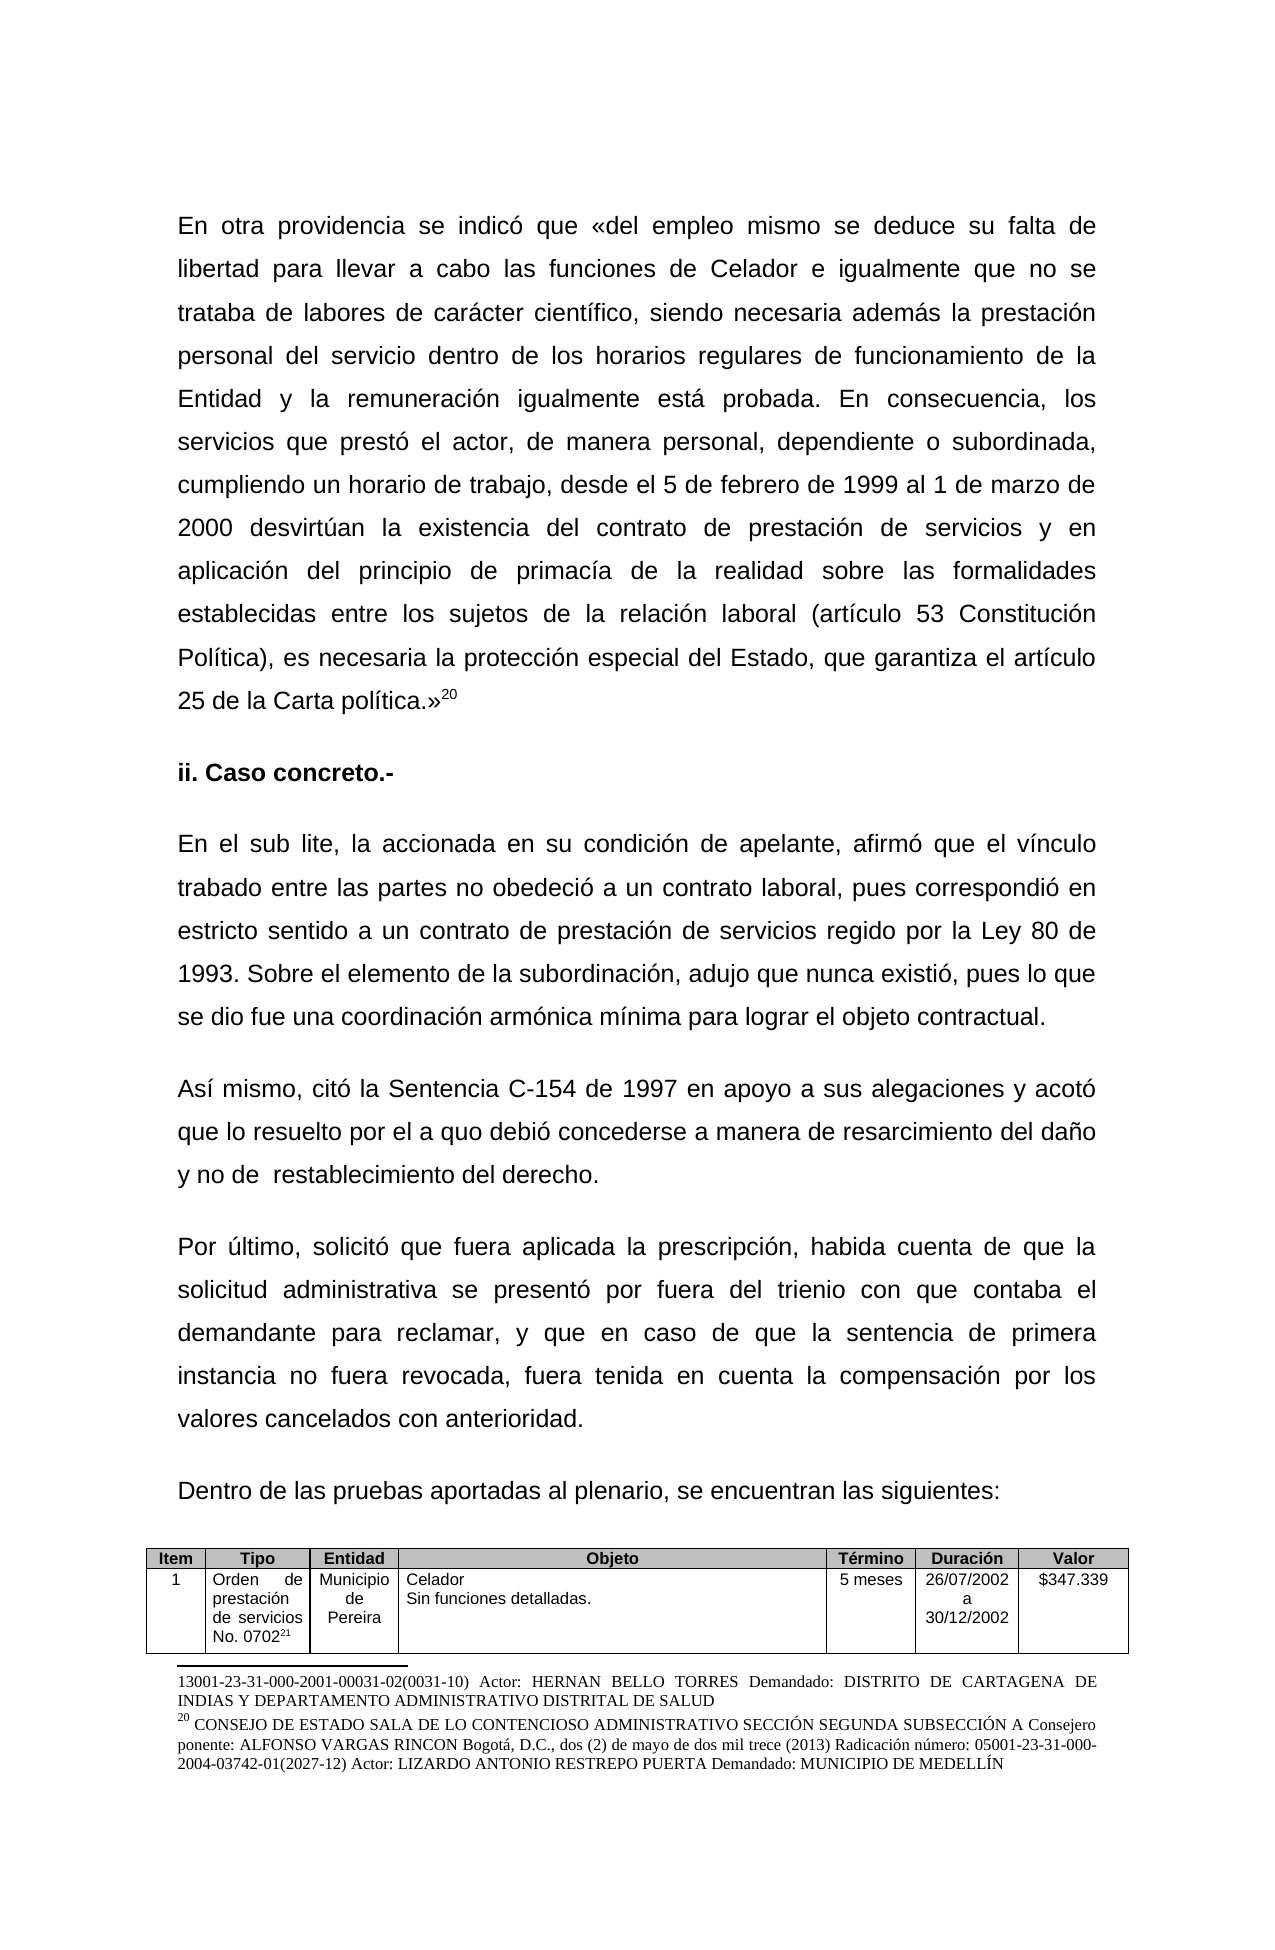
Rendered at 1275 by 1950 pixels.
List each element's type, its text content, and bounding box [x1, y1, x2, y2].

table_cell 5 meses [827, 1569, 915, 1653]
table_cell 1 [147, 1569, 205, 1653]
table_header Valor [1019, 1549, 1128, 1568]
text Dentro de las pruebas aportadas al plenario, se encuentran las siguientes: [177, 1476, 1098, 1505]
table_header Entidad [311, 1549, 398, 1568]
text En otra providencia se indicó que «del empleo mismo se deduce su falta de libertad para llevar a cabo las funciones de Celador e igualmente que no se trataba de labores de carácter científico, siendo necesaria además la prestación personal del servicio dentro de los horarios regulares de funcionamiento de la Entidad y la remuneración igualmente está probada. En consecuencia, los servicios que prestó el actor, de manera personal, dependiente o subordinada, cumpliendo un horario de trabajo, desde el 5 de febrero de 1999 al 1 de marzo de 2000 desvirtúan la existencia del contrato de prestación de servicios y en aplicación del principio de primacía de la realidad sobre las formalidades establecidas entre los sujetos de la relación laboral (artículo 53 Constitución Política), es necesaria la protección especial del Estado, que garantiza el artículo 25 de la Carta política.» [177, 211, 1098, 714]
table_header Término [827, 1549, 915, 1568]
table_cell Celador Sin funciones detalladas. [399, 1569, 826, 1653]
table_cell Municipio de Pereira [311, 1569, 398, 1653]
text Así mismo, citó la Sentencia C-154 de 1997 en apoyo a sus alegaciones y acotó que lo resuelto por el a quo debió concederse a manera de resarcimiento del daño y no de restablecimiento del derecho. [177, 1074, 1098, 1189]
table_cell $347.339 [1019, 1569, 1128, 1653]
table_header Duración [916, 1549, 1018, 1568]
table_header Item [147, 1549, 205, 1568]
table_cell Orden de prestación de servicios No. 0702 [206, 1569, 309, 1653]
text Por último, solicitó que fuera aplicada la prescripción, habida cuenta de que la solicitud administrativa se presentó por fuera del trienio con que contaba el demandante para reclamar, y que en caso de que la sentencia de primera instancia no fuera revocada, fuera tenida en cuenta la compensación por los valores cancelados con anterioridad. [177, 1232, 1098, 1433]
table_header Objeto [399, 1549, 826, 1568]
table_header Tipo [206, 1549, 309, 1568]
text En el sub lite, la accionada en su condición de apelante, afirmó que el vínculo trabado entre las partes no obedeció a un contrato laboral, pues correspondió en estricto sentido a un contrato de prestación de servicios regido por la Ley 80 de 1993. Sobre el elemento de la subordinación, adujo que nunca existió, pues lo que se dio fue una coordinación armónica mínima para lograr el objeto contractual. [177, 829, 1098, 1031]
text ii. Caso concreto.- [177, 757, 1098, 786]
table_cell 26/07/2002 a 30/12/2002 [916, 1569, 1018, 1653]
